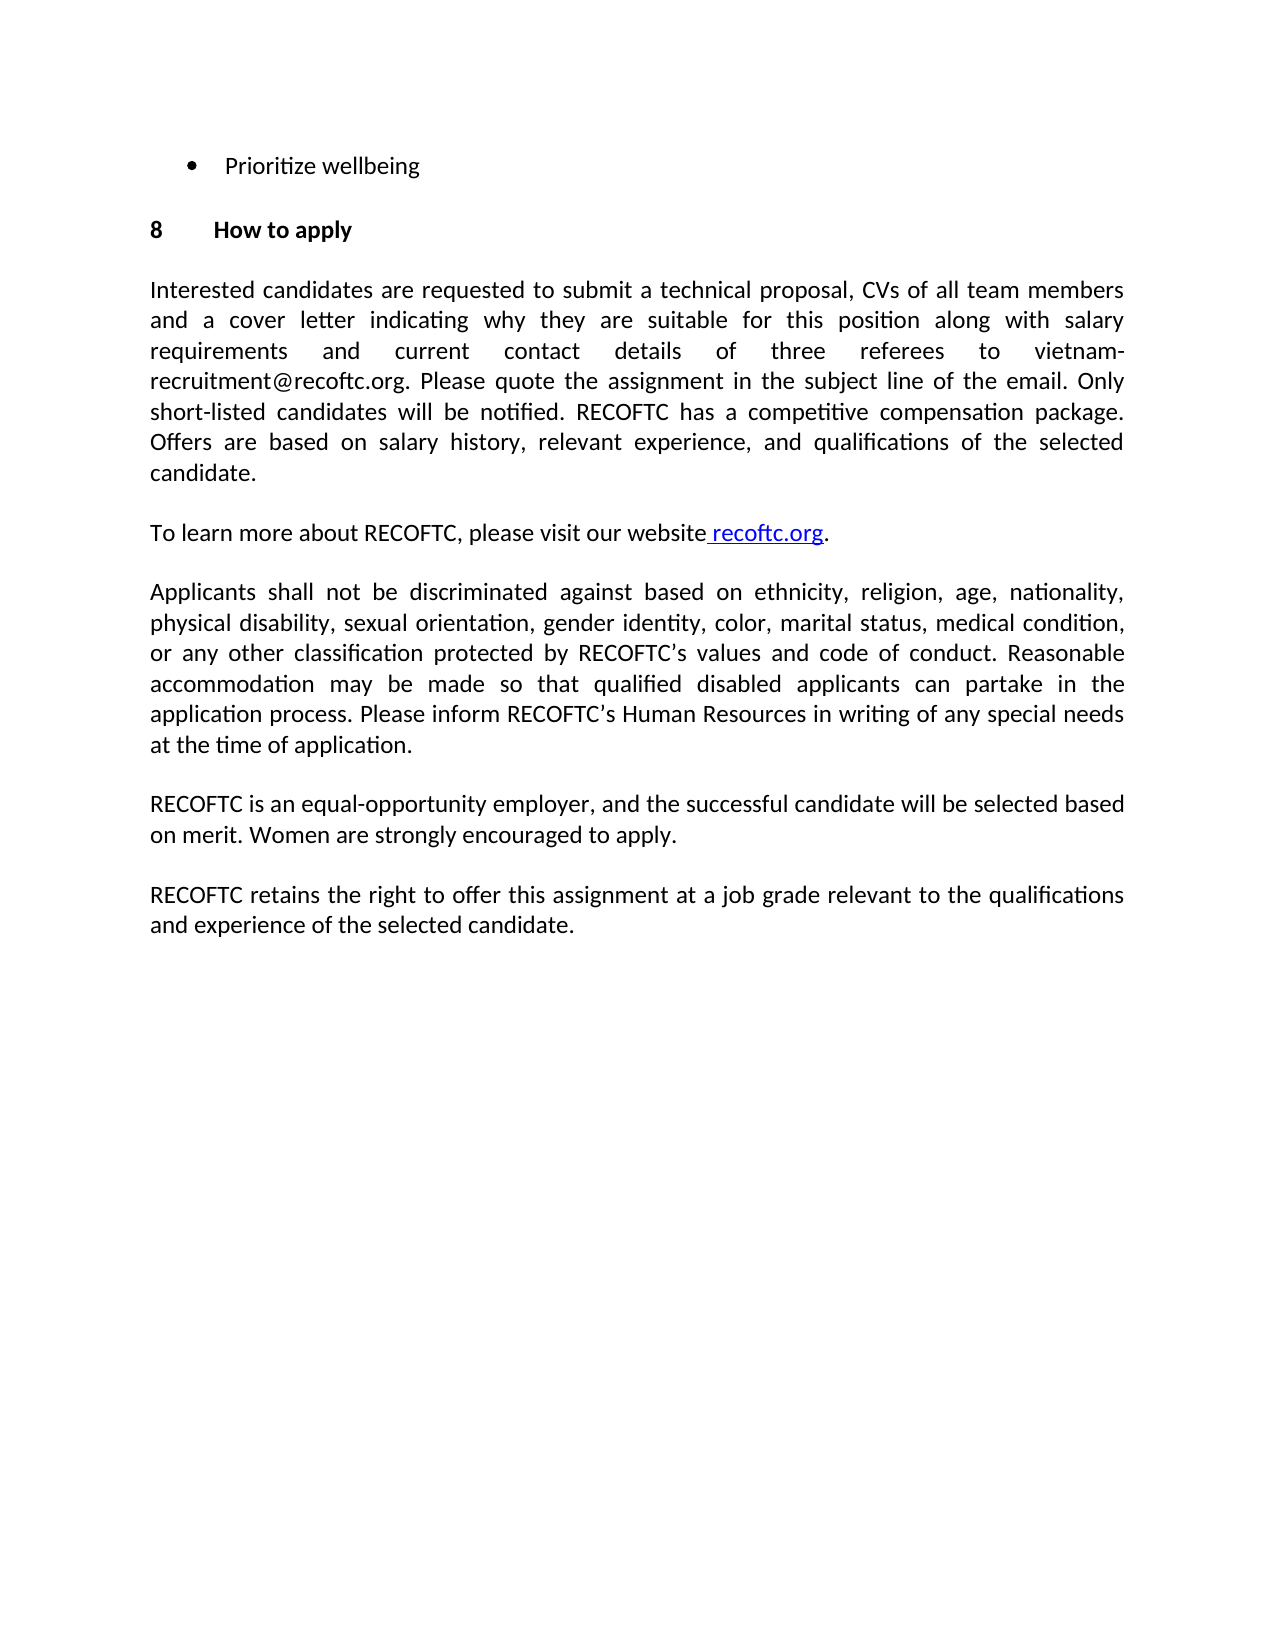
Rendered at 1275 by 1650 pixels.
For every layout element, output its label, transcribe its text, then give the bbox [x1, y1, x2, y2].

list Prioritize wellbeing [187, 150, 1125, 181]
text RECOFTC is an equal-opportunity employer, and the successful candidate will be selected based on merit. Women are strongly encouraged to apply. [150, 789, 1125, 850]
text To learn more about RECOFTC, please visit our website recoftc.org. [150, 517, 1125, 547]
text Interested candidates are requested to submit a technical proposal, CVs of all team members and a cover letter indicating why they are suitable for this position along with salary requirements and current contact details of three referees to vietnam-recruitment@recoftc.org. Please quote the assignment in the subject line of the email. Only short-listed candidates will be notified. RECOFTC has a competitive compensation package. Offers are based on salary history, relevant experience, and qualifications of the selected candidate. [150, 274, 1125, 487]
text Applicants shall not be discriminated against based on ethnicity, religion, age, nationality, physical disability, sexual orientation, gender identity, color, marital status, medical condition, or any other classification protected by RECOFTC’s values and code of conduct. Reasonable accommodation may be made so that qualified disabled applicants can partake in the application process. Please inform RECOFTC’s Human Resources in writing of any special needs at the time of application. [150, 576, 1125, 759]
text RECOFTC retains the right to offer this assignment at a job grade relevant to the qualifications and experience of the selected candidate. [150, 879, 1125, 940]
subtitle How to apply [150, 214, 1125, 245]
